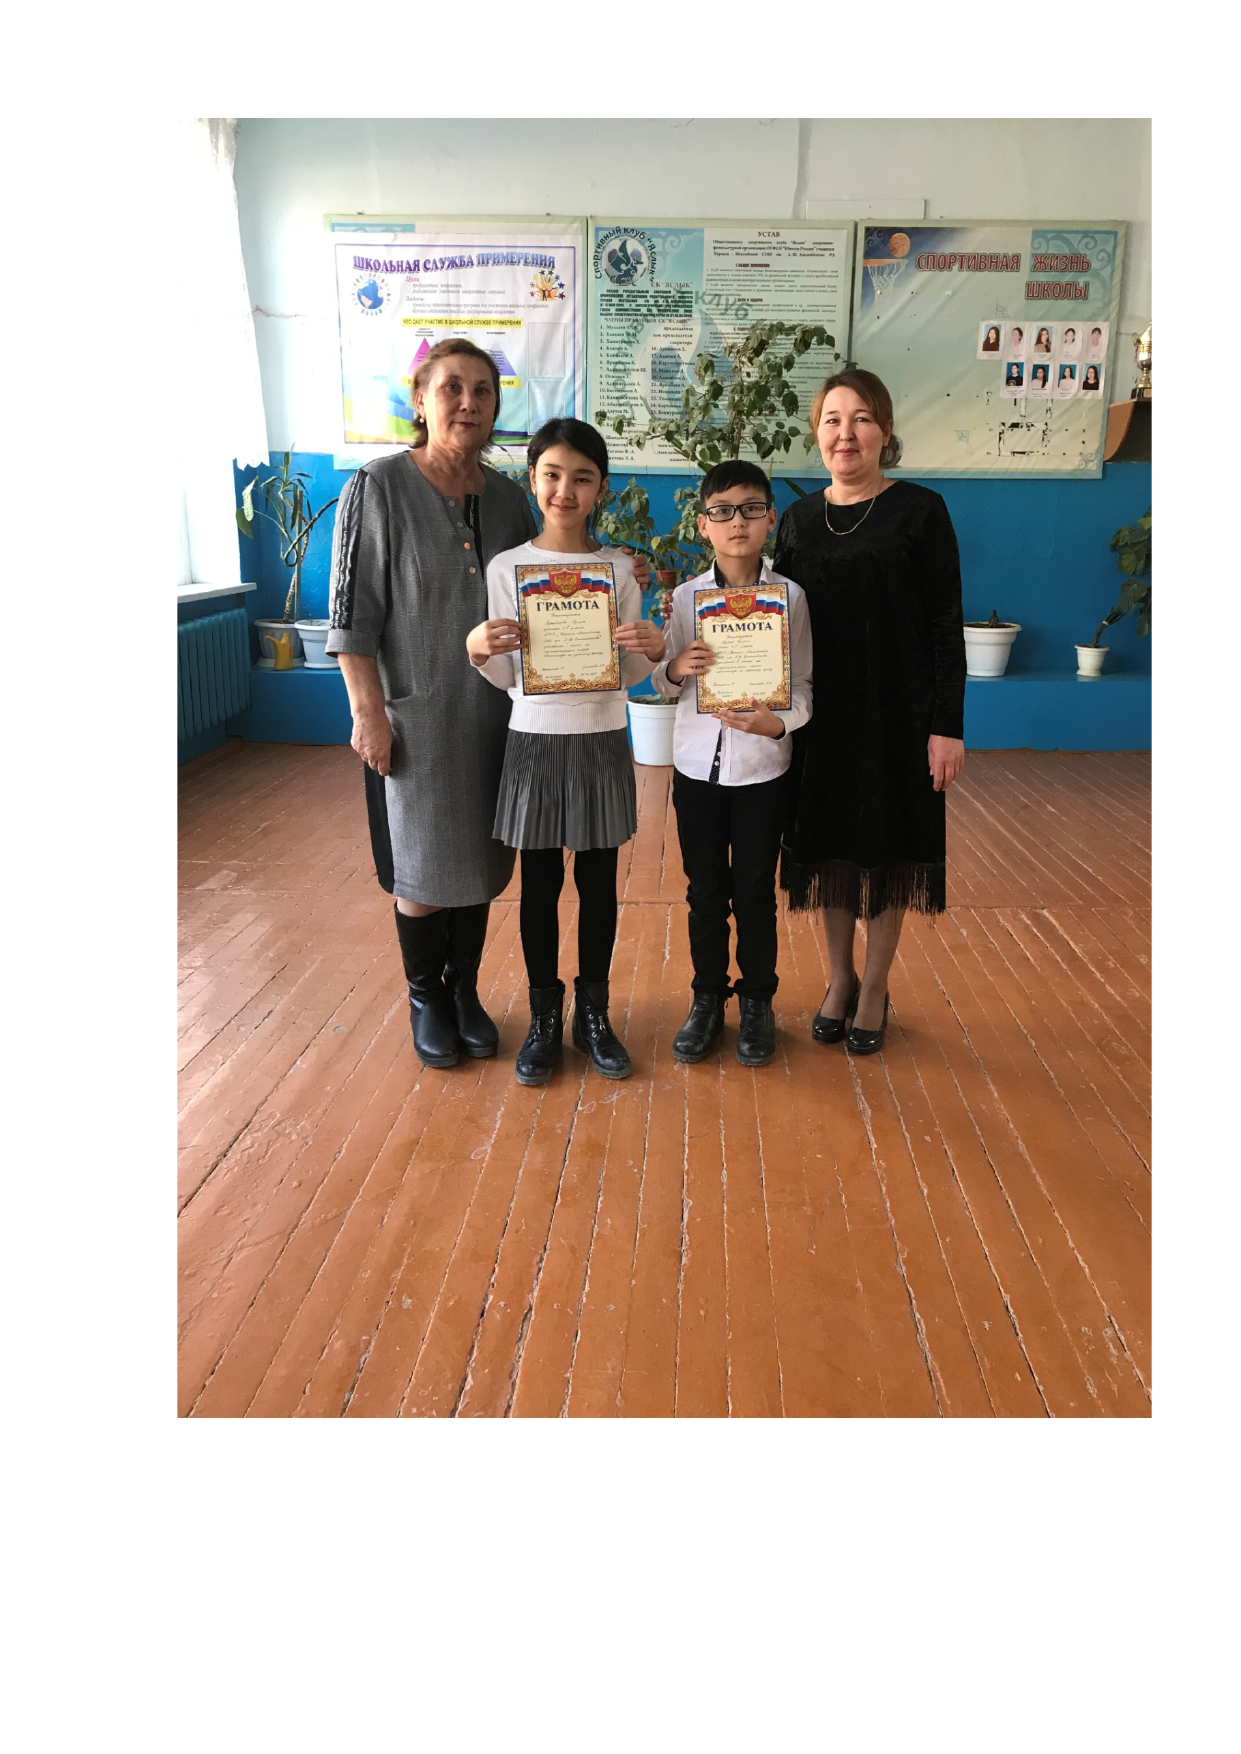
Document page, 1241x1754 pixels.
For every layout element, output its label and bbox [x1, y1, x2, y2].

picture [177, 118, 1152, 1418]
